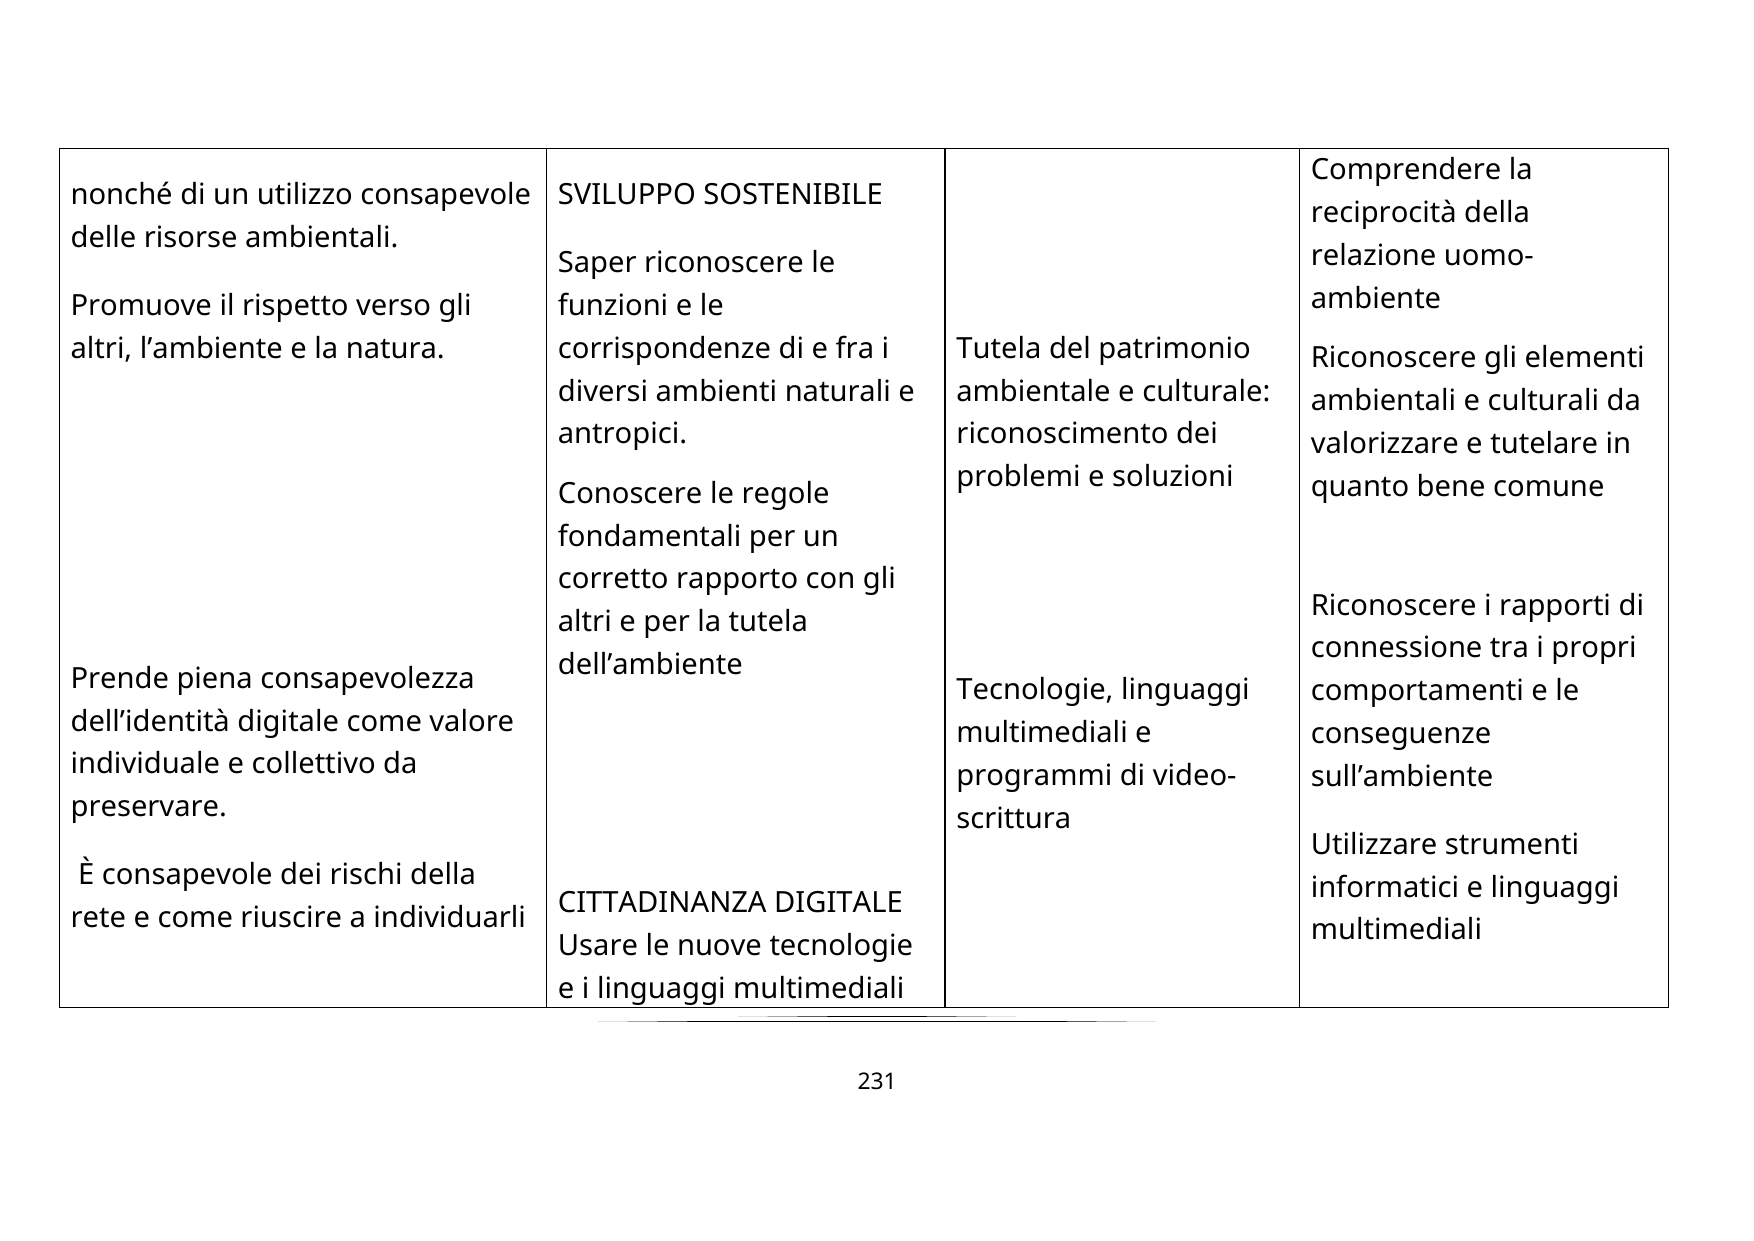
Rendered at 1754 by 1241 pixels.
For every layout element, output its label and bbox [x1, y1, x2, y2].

table_cell [946, 149, 1299, 1007]
table_cell [1300, 149, 1668, 1007]
table_cell [547, 149, 944, 1007]
table_cell [60, 149, 546, 1007]
